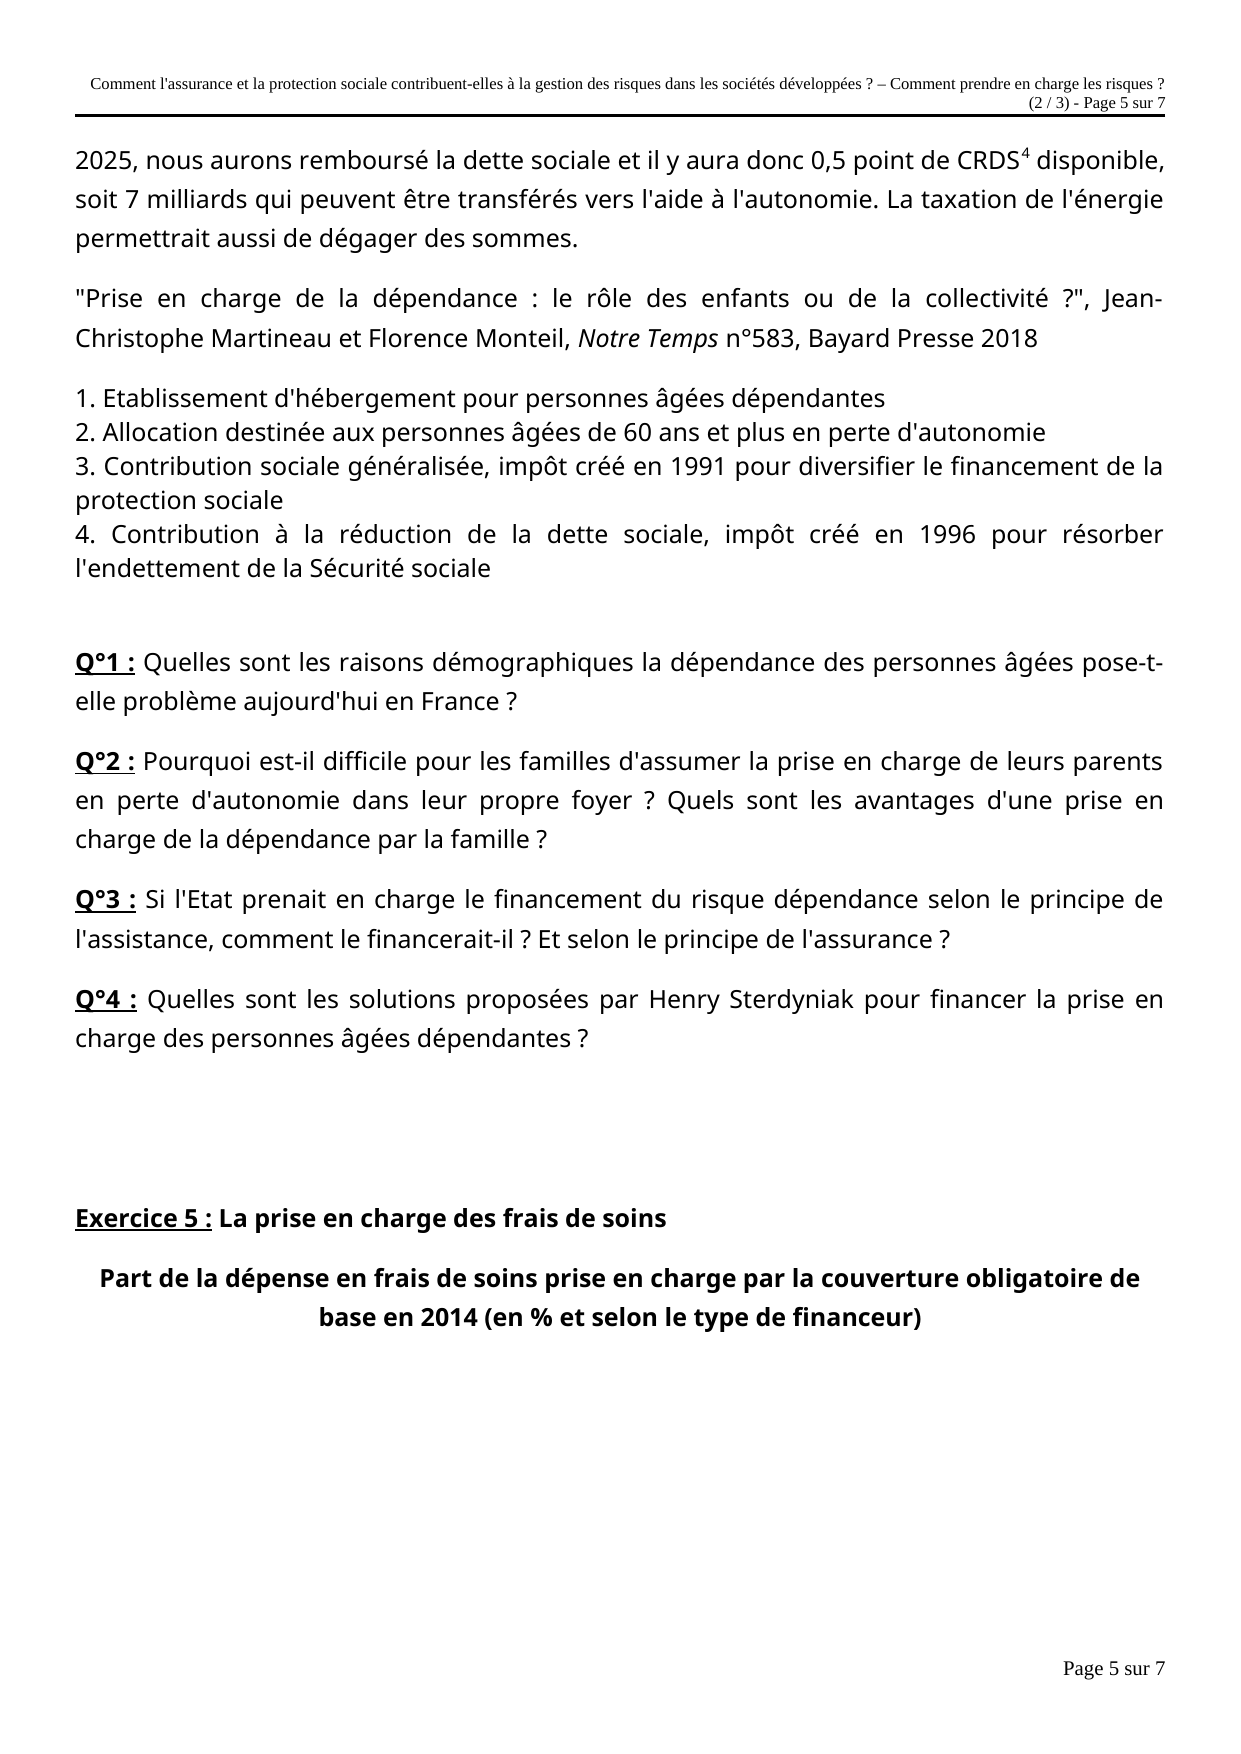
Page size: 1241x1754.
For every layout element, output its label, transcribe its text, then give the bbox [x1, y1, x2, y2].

text 4. Contribution à la réduction de la dette sociale, impôt créé en 1996 pour résorber l'endettement de la Sécurité sociale [75, 516, 1165, 584]
text Q°2 : Pourquoi est-il difficile pour les familles d'assumer la prise en charge de leurs parents en perte d'autonomie dans leur propre foyer ? Quels sont les avantages d'une prise en charge de la dépendance par la famille ? [75, 744, 1165, 856]
text 1. Etablissement d'hébergement pour personnes âgées dépendantes [75, 380, 1165, 414]
text Exercice 5 : La prise en charge des frais de soins [75, 1200, 1165, 1234]
text Q°4 : Quelles sont les solutions proposées par Henry Sterdyniak pour financer la prise en charge des personnes âgées dépendantes ? [75, 981, 1165, 1054]
text 3. Contribution sociale généralisée, impôt créé en 1991 pour diversifier le financement de la protection sociale [75, 448, 1165, 516]
text 2. Allocation destinée aux personnes âgées de 60 ans et plus en perte d'autonomie [75, 414, 1165, 448]
text "Prise en charge de la dépendance : le rôle des enfants ou de la collectivité ?", Jean-Christophe Martineau et Florence Monteil, Notre Temps n°583, Bayard Presse 2018 [75, 281, 1165, 354]
text Q°1 : Quelles sont les raisons démographiques la dépendance des personnes âgées pose-t-elle problème aujourd'hui en France ? [75, 644, 1165, 718]
text Q°3 : Si l'Etat prenait en charge le financement du risque dépendance selon le principe de l'assistance, comment le financerait-il ? Et selon le principe de l'assurance ? [75, 882, 1165, 955]
text Part de la dépense en frais de soins prise en charge par la couverture obligatoire de base en 2014 (en % et selon le type de financeur) [75, 1260, 1165, 1334]
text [75, 143, 1165, 255]
